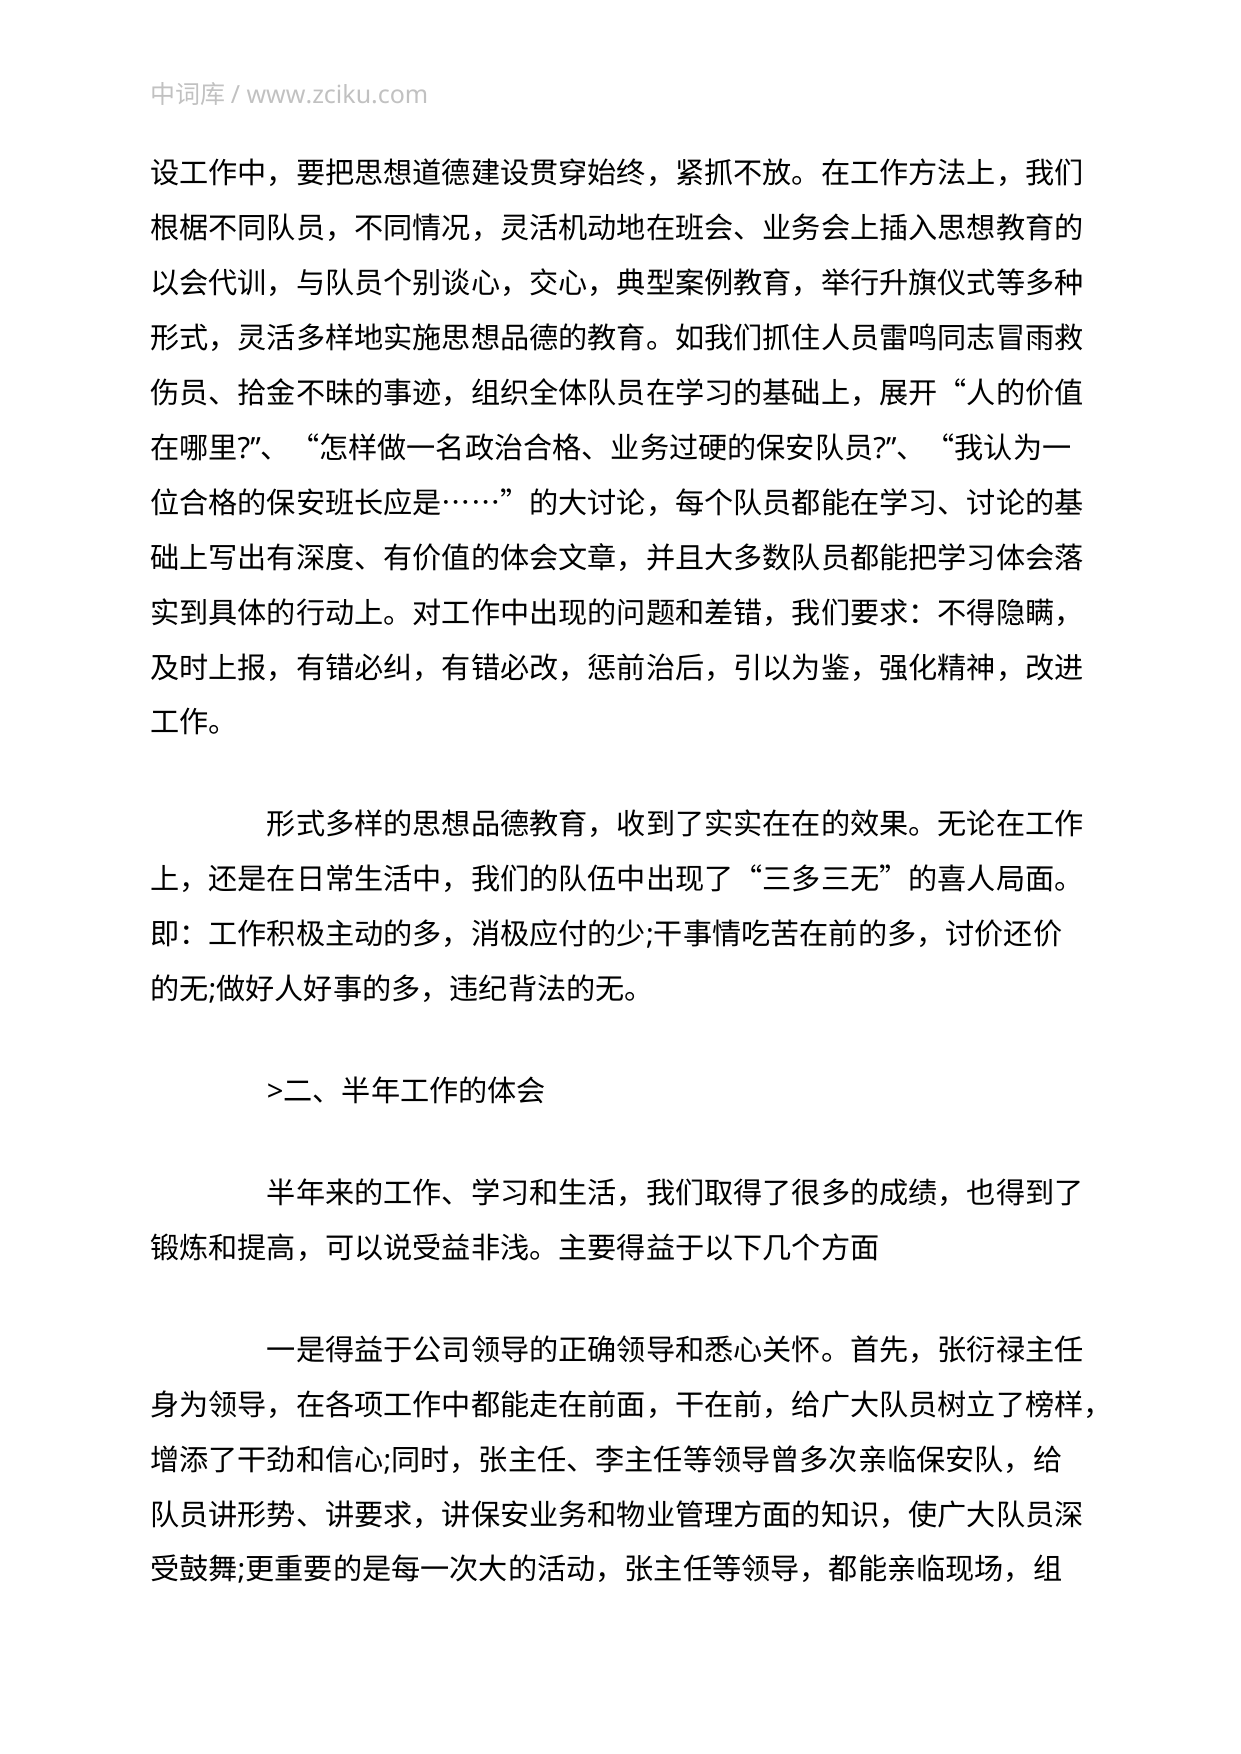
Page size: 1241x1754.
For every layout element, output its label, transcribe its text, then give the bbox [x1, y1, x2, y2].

text 半年来的工作、学习和生活，我们取得了很多的成绩，也得到了锻炼和提高，可以说受益非浅。主要得益于以下几个方面 [150, 1169, 1090, 1267]
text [150, 150, 1090, 741]
text >二、半年工作的体会 [150, 1068, 1090, 1110]
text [150, 1326, 1090, 1588]
text 形式多样的思想品德教育，收到了实实在在的效果。无论在工作上，还是在日常生活中，我们的队伍中出现了“三多三无”的喜人局面。即：工作积极主动的多，消极应付的少;干事情吃苦在前的多，讨价还价的无;做好人好事的多，违纪背法的无。 [150, 801, 1090, 1008]
